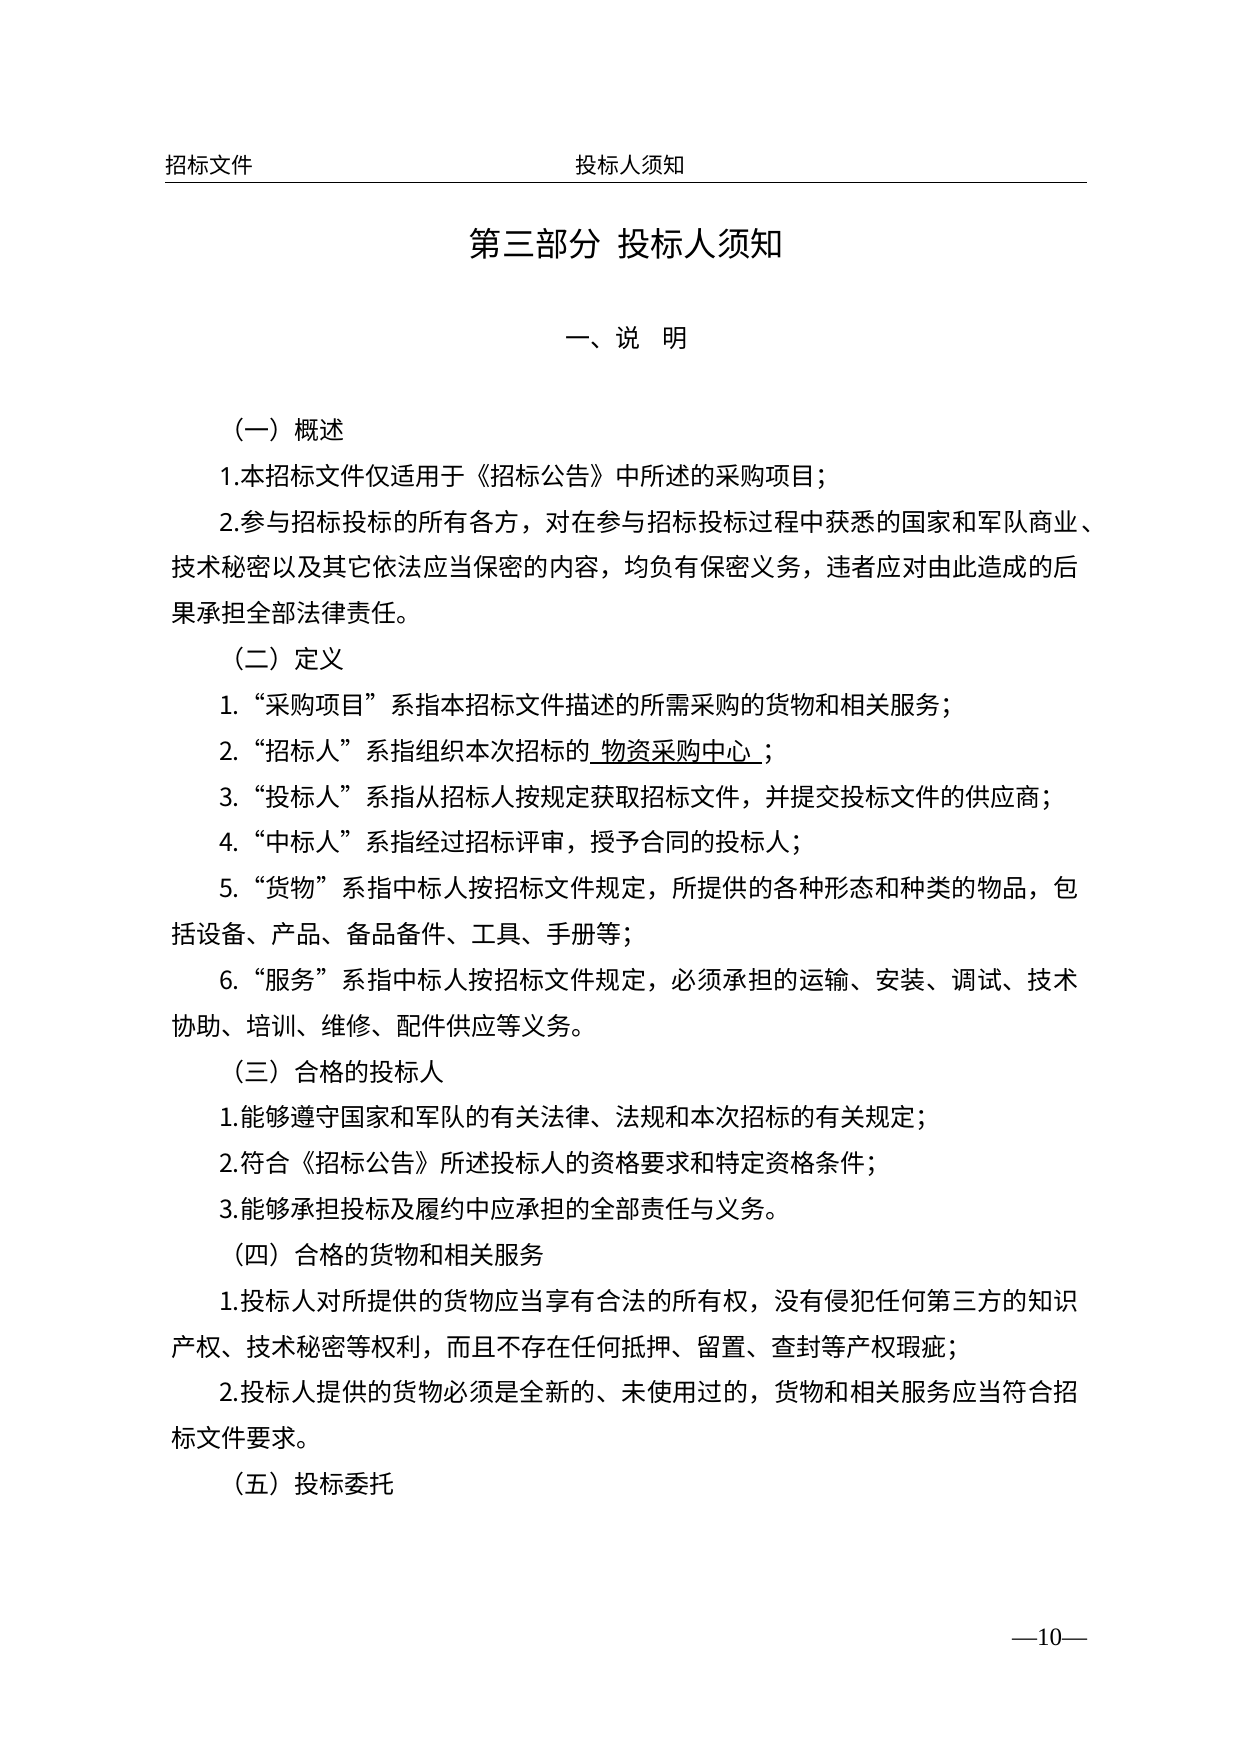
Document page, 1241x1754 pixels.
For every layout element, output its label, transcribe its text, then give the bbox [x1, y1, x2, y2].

text 一、说 明 [171, 311, 1081, 357]
text （三）合格的投标人 [171, 1044, 1081, 1090]
text 1.能够遵守国家和军队的有关法律、法规和本次招标的有关规定； [171, 1090, 1081, 1136]
text （五）投标委托 [171, 1457, 1081, 1503]
text （四）合格的货物和相关服务 [171, 1228, 1081, 1273]
text 1.本招标文件仅适用于《招标公告》中所述的采购项目； [171, 448, 1081, 494]
text 1.“采购项目”系指本招标文件描述的所需采购的货物和相关服务； [171, 678, 1081, 723]
text 3.“投标人”系指从招标人按规定获取招标文件，并提交投标文件的供应商； [171, 769, 1081, 815]
text 3.能够承担投标及履约中应承担的全部责任与义务。 [171, 1182, 1081, 1228]
text 2.符合《招标公告》所述投标人的资格要求和特定资格条件； [171, 1136, 1081, 1182]
text 2.参与招标投标的所有各方，对在参与招标投标过程中获悉的国家和军队商业、技术秘密以及其它依法应当保密的内容，均负有保密义务，违者应对由此造成的后果承担全部法律责任。 [171, 494, 1081, 632]
text 1.投标人对所提供的货物应当享有合法的所有权，没有侵犯任何第三方的知识产权、技术秘密等权利，而且不存在任何抵押、留置、查封等产权瑕疵； [171, 1273, 1081, 1365]
text （二）定义 [171, 632, 1081, 678]
text 2.“招标人”系指组织本次招标的 物资采购中心 ； [171, 723, 1081, 769]
text 4.“中标人”系指经过招标评审，授予合同的投标人； [171, 815, 1081, 861]
text 6.“服务”系指中标人按招标文件规定，必须承担的运输、安装、调试、技术协助、培训、维修、配件供应等义务。 [171, 953, 1081, 1044]
text （一）概述 [171, 403, 1081, 448]
text 第三部分 投标人须知 [171, 219, 1081, 265]
text 2.投标人提供的货物必须是全新的、未使用过的，货物和相关服务应当符合招标文件要求。 [171, 1365, 1081, 1457]
text 5.“货物”系指中标人按招标文件规定，所提供的各种形态和种类的物品，包括设备、产品、备品备件、工具、手册等； [171, 861, 1081, 953]
